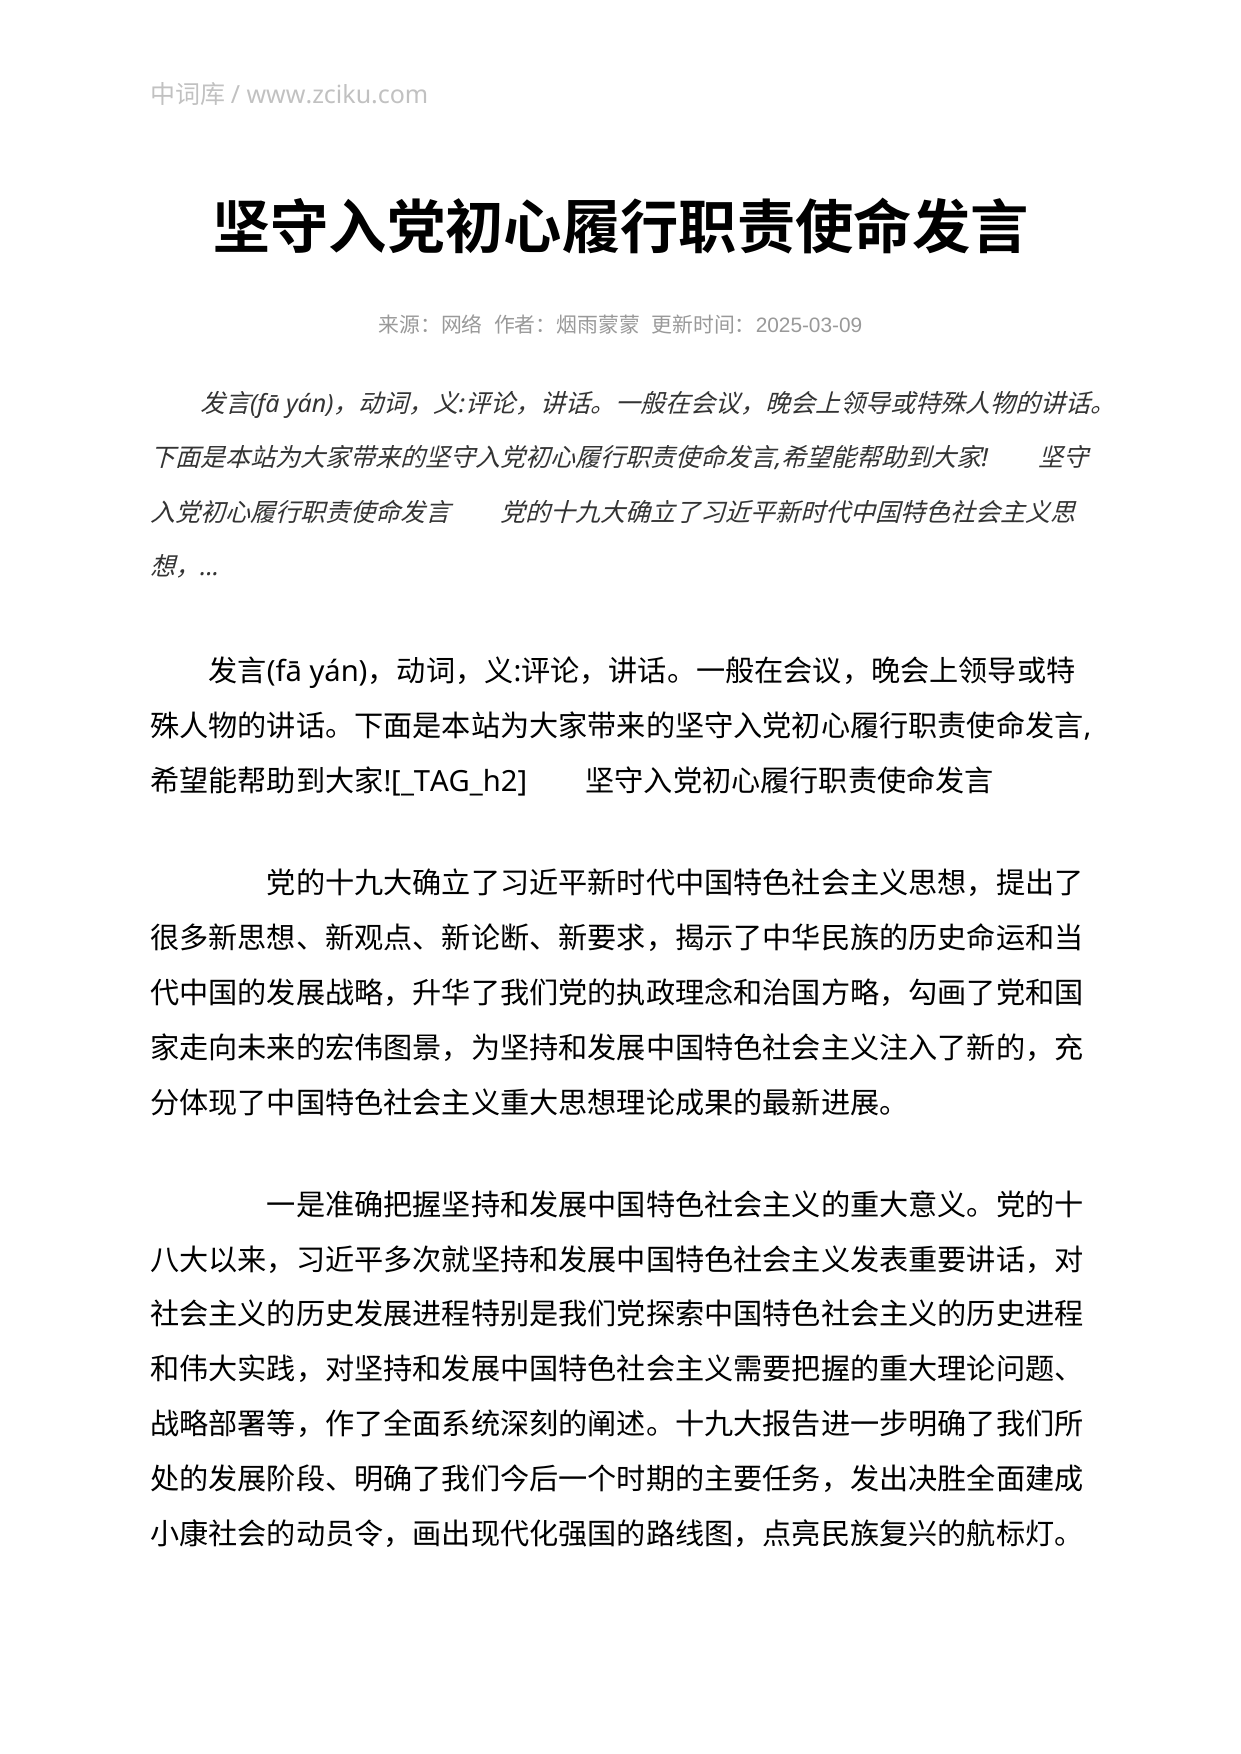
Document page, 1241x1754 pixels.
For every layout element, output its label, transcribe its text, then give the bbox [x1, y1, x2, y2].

subtitle 坚守入党初心履行职责使命发言 [150, 181, 1090, 266]
text 发言(fā yán)，动词，义:评论，讲话。一般在会议，晚会上领导或特殊人物的讲话。下面是本站为大家带来的坚守入党初心履行职责使命发言,希望能帮助到大家![_TAG_h2] 坚守入党初心履行职责使命发言 [150, 648, 1090, 800]
text 党的十九大确立了习近平新时代中国特色社会主义思想，提出了很多新思想、新观点、新论断、新要求，揭示了中华民族的历史命运和当代中国的发展战略，升华了我们党的执政理念和治国方略，勾画了党和国家走向未来的宏伟图景，为坚持和发展中国特色社会主义注入了新的，充分体现了中国特色社会主义重大思想理论成果的最新进展。 [150, 860, 1090, 1122]
text 发言(fā yán)，动词，义:评论，讲话。一般在会议，晚会上领导或特殊人物的讲话。下面是本站为大家带来的坚守入党初心履行职责使命发言,希望能帮助到大家! 坚守入党初心履行职责使命发言 党的十九大确立了习近平新时代中国特色社会主义思想，... [150, 383, 1090, 583]
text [150, 1181, 1090, 1553]
text 来源：网络 作者：烟雨蒙蒙 更新时间：2025-03-09 [150, 313, 1090, 337]
